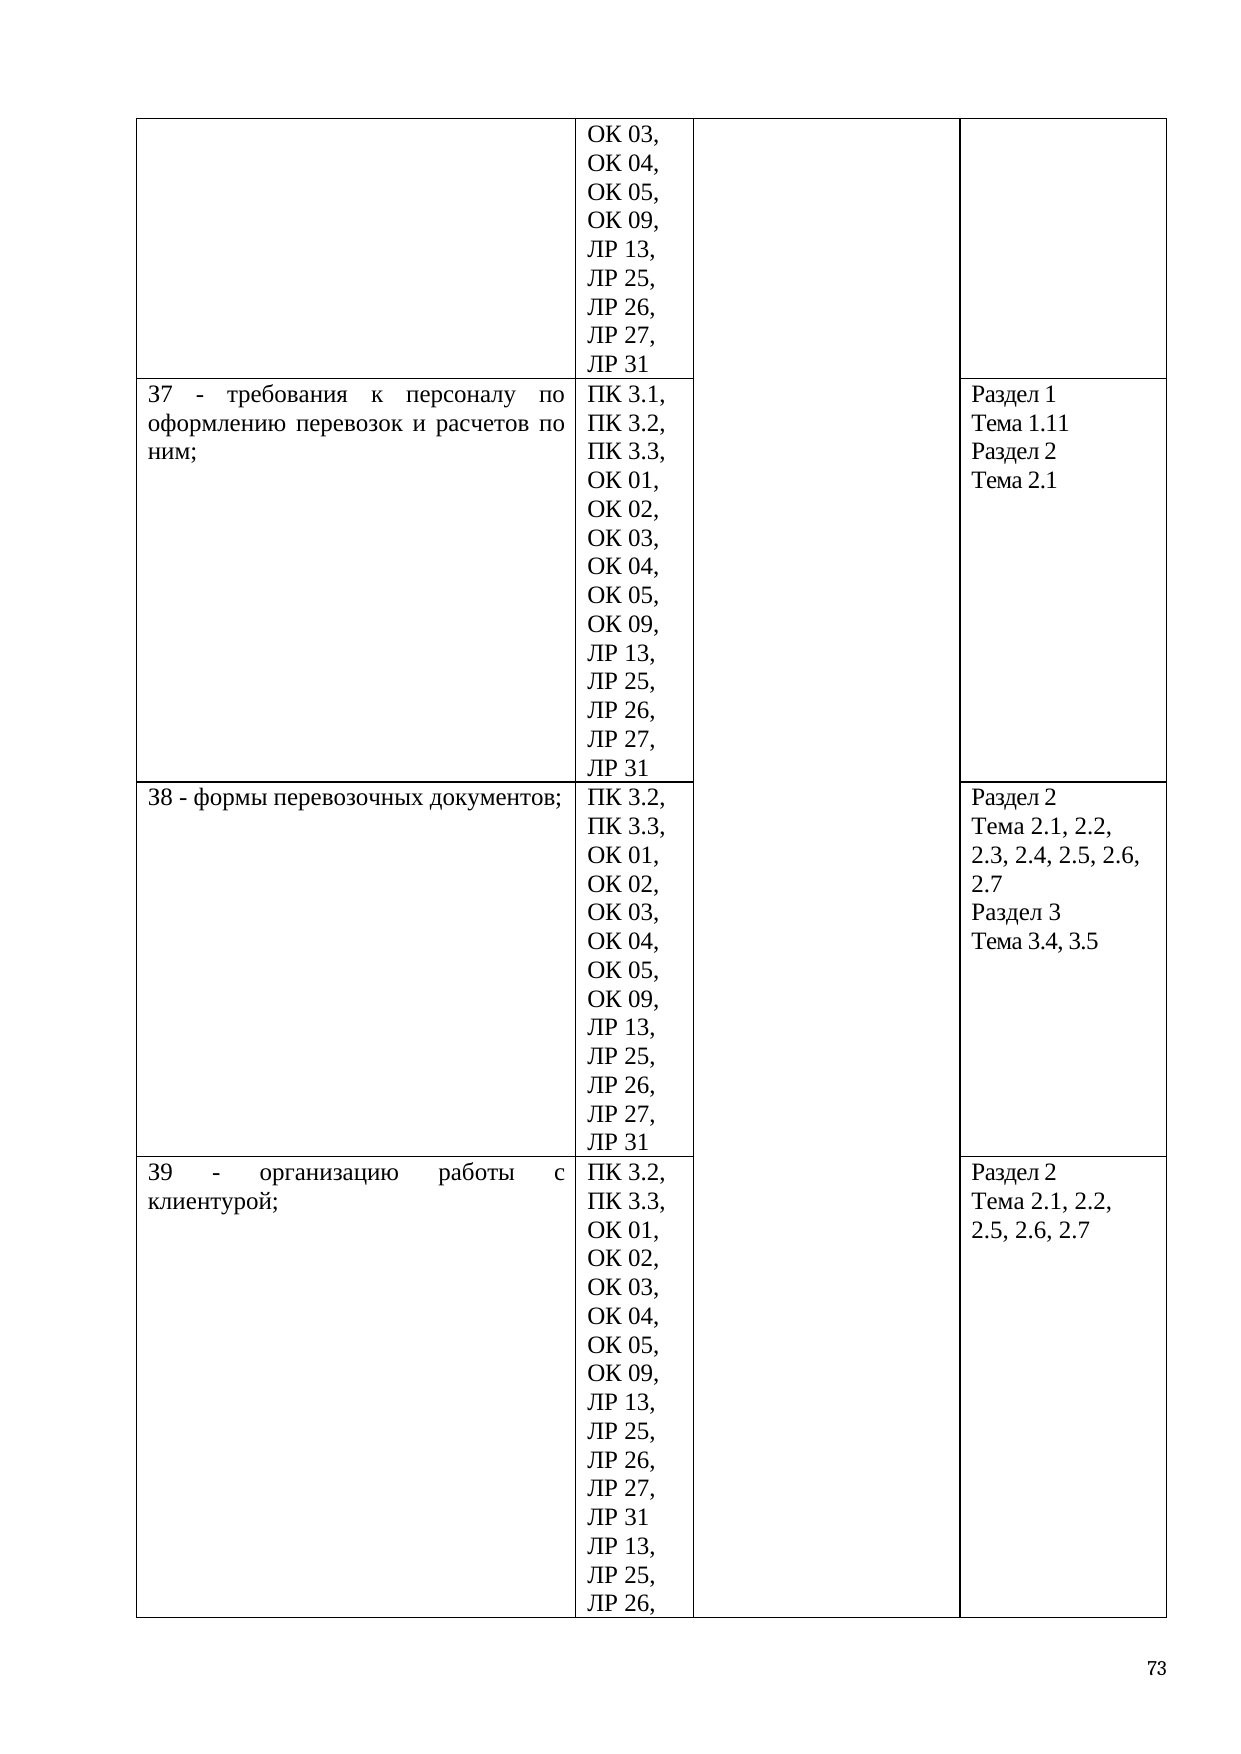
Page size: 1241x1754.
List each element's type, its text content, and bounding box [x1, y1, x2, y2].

table_cell ПК 3.2, ПК 3.3, ОК 01, ОК 02, ОК 03, ОК 04, ОК 05, ОК 09, ЛР 13, ЛР 25, ЛР 26, ЛР 27, ЛР 31 [576, 783, 693, 1156]
table_cell Раздел 2 Тема 2.1, 2.2, 2.3, 2.4, 2.5, 2.6, 2.7 Раздел 3 Тема 3.4, 3.5 [961, 783, 1166, 1156]
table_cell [137, 119, 575, 378]
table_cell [576, 1157, 693, 1617]
table_cell ПК 3.1, ПК 3.2, ПК 3.3, ОК 01, ОК 02, ОК 03, ОК 04, ОК 05, ОК 09, ЛР 13, ЛР 25, ЛР 26, ЛР 27, ЛР 31 [576, 379, 693, 781]
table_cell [137, 1157, 575, 1617]
table_cell З8 - формы перевозочных документов; [137, 783, 575, 1156]
table_cell Раздел 1 Тема 1.11 Раздел 2 Тема 2.1 [961, 379, 1166, 781]
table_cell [961, 1157, 1166, 1617]
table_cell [576, 119, 693, 378]
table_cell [961, 119, 1166, 378]
table_cell З7 - требования к персоналу по оформлению перевозок и расчетов по ним; [137, 379, 575, 781]
